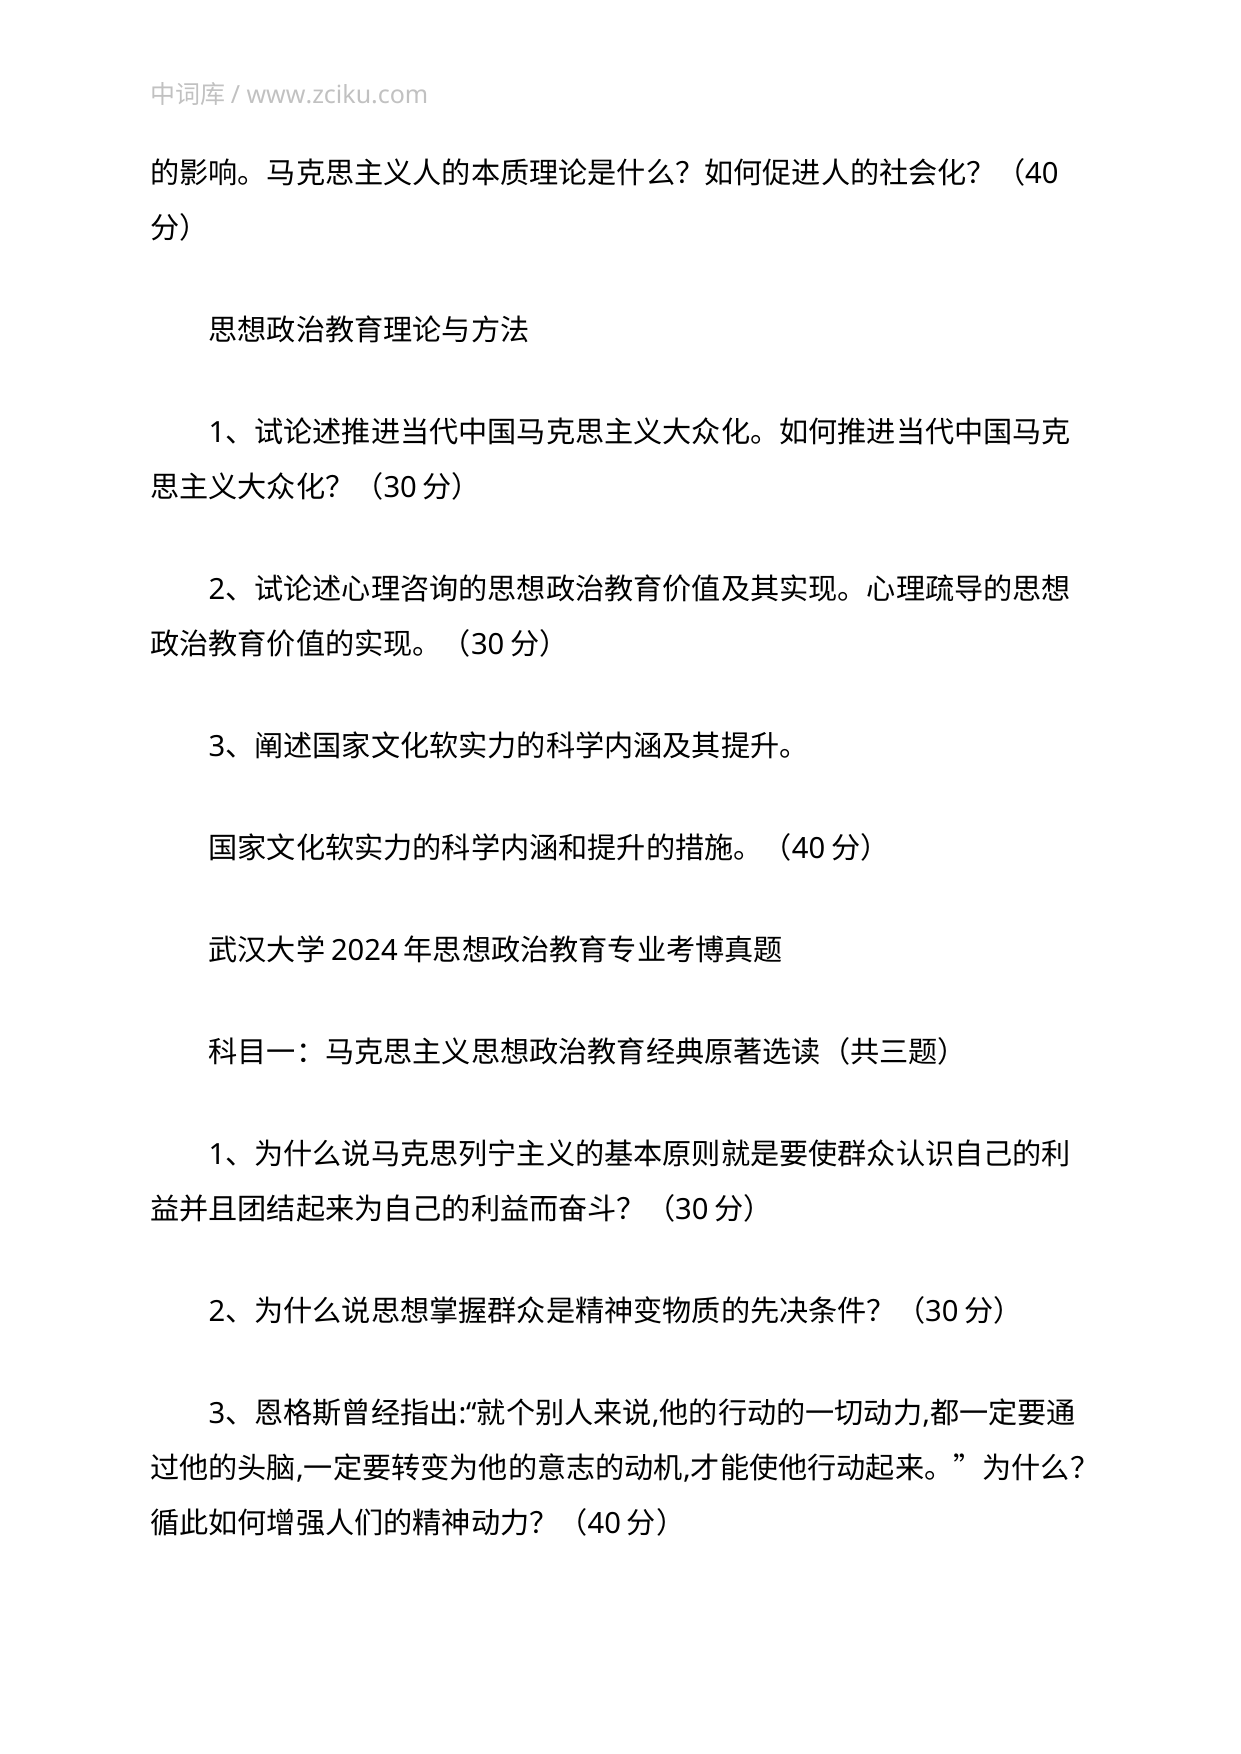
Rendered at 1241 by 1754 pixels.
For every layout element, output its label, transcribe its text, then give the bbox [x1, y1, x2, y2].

text 思想政治教育理论与方法 [150, 307, 1090, 349]
text 1、为什么说马克思列宁主义的基本原则就是要使群众认识自己的利益并且团结起来为自己的利益而奋斗？（30分） [150, 1130, 1090, 1228]
text 3、恩格斯曾经指出:“就个别人来说,他的行动的一切动力,都一定要通过他的头脑,一定要转变为他的意志的动机,才能使他行动起来。”为什么？循此如何增强人们的精神动力？（40分） [150, 1389, 1090, 1542]
text 1、试论述推进当代中国马克思主义大众化。如何推进当代中国马克思主义大众化？（30分） [150, 408, 1090, 506]
text 2、为什么说思想掌握群众是精神变物质的先决条件？（30分） [150, 1287, 1090, 1329]
text 3、阐述国家文化软实力的科学内涵及其提升。 [150, 722, 1090, 765]
text 2、试论述心理咨询的思想政治教育价值及其实现。心理疏导的思想政治教育价值的实现。（30分） [150, 566, 1090, 663]
text 武汉大学2024年思想政治教育专业考博真题 [150, 926, 1090, 969]
text 科目一：马克思主义思想政治教育经典原著选读（共三题） [150, 1028, 1090, 1071]
text 国家文化软实力的科学内涵和提升的措施。（40分） [150, 824, 1090, 867]
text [150, 150, 1090, 247]
